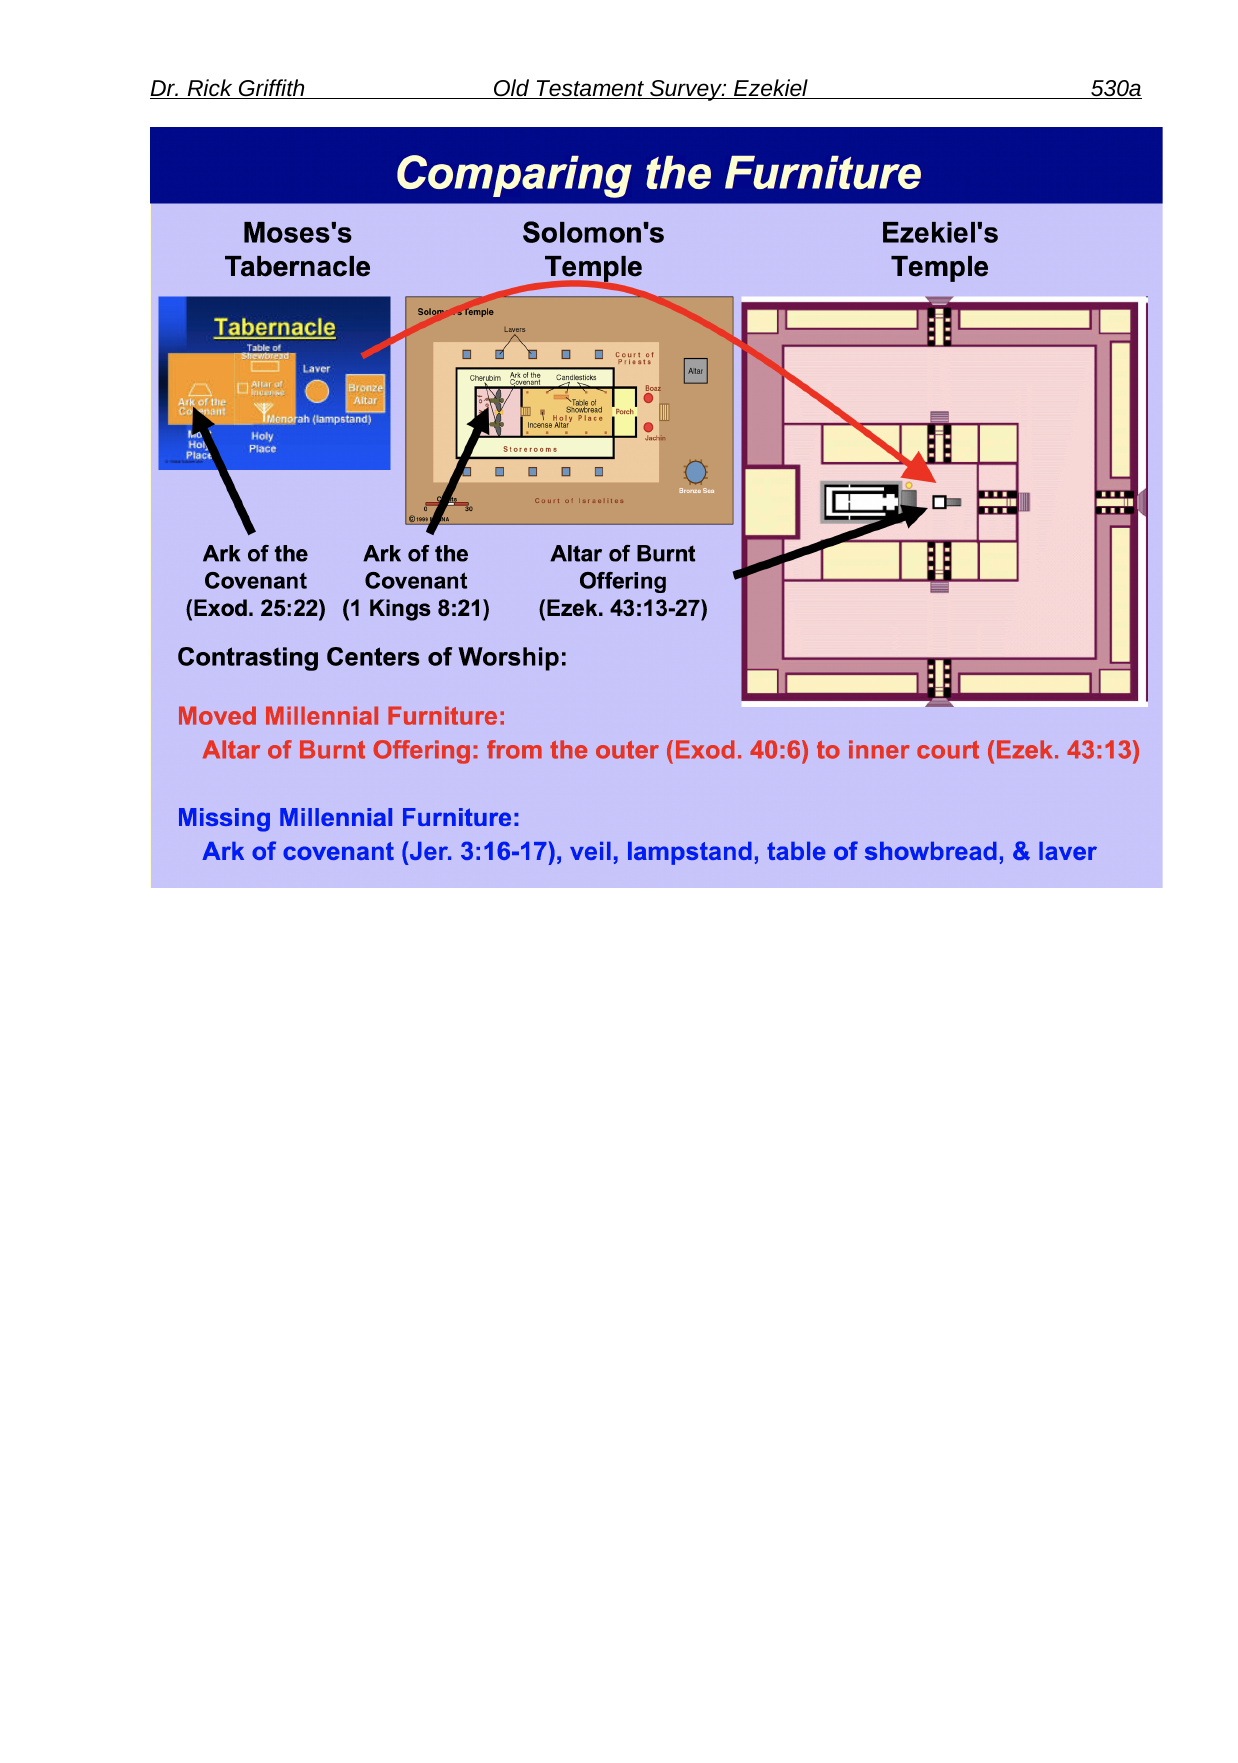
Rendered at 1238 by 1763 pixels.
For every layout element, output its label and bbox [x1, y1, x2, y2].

picture [150, 127, 1163, 888]
